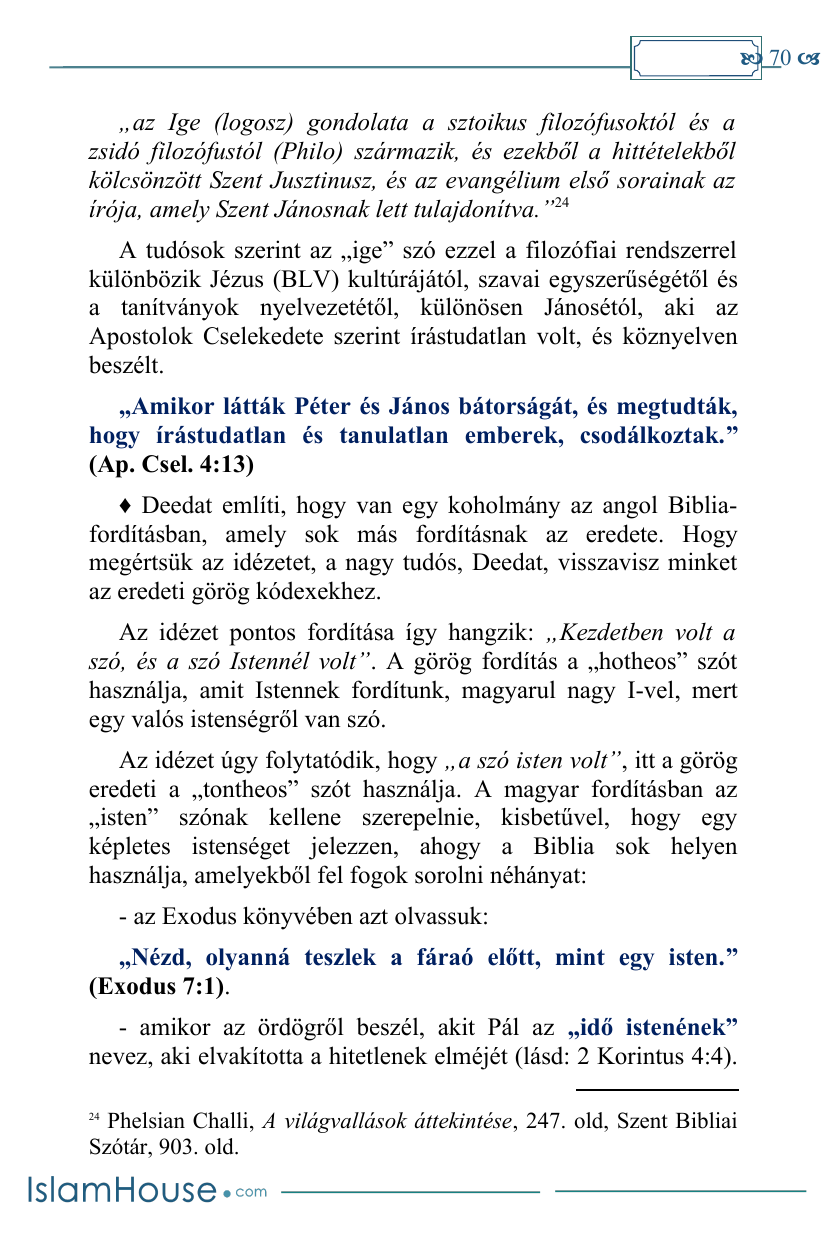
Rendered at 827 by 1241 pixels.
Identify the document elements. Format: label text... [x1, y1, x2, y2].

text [89, 1012, 738, 1070]
text A tudósok szerint az „ige” szó ezzel a filozófiai rendszerrel különbözik Jézus (BLV) kultúrájától, szavai egyszerűségétől és a tanítványok nyelvezetétől, különösen Jánosétól, aki az Apostolok Cselekedete szerint írástudatlan volt, és köznyelven beszélt. [89, 235, 738, 379]
text „Nézd, olyanná teszlek a fáraó előtt, mint egy isten.” (Exodus 7:1). [89, 942, 738, 1000]
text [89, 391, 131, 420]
text „az Ige (logosz) gondolata a sztoikus filozófusoktól és a zsidó filozófustól (Philo) származik, és ezekből a hittételekből kölcsönzött Szent Jusztinusz, és az evangélium első sorainak az írója, amely Szent Jánosnak lett tulajdonítva.” [89, 107, 738, 222]
text Az idézet úgy folytatódik, hogy „a szó isten volt”, itt a görög eredeti a „tontheos” szót használja. A magyar fordításban az „isten” szónak kellene szerepelnie, kisbetűvel, hogy egy képletes istenséget jelezzen, ahogy a Biblia sok helyen használja, amelyekből fel fogok sorolni néhányat: [89, 745, 738, 889]
text - az Exodus könyvében azt olvassuk: [89, 901, 738, 930]
text Az idézet pontos fordítása így hangzik: „Kezdetben volt a szó, és a szó Istennél volt”. A görög fordítás a „hotheos” szót használja, amit Istennek fordítunk, magyarul nagy I-vel, mert egy valós istenségről van szó. [89, 617, 738, 732]
picture [20, 1171, 541, 1209]
text ♦ Deedat említi, hogy van egy koholmány az angol Biblia-fordításban, amely sok más fordításnak az eredete. Hogy megértsük az idézetet, a nagy tudós, Deedat, visszavisz minket az eredeti görög kódexekhez. [89, 490, 738, 605]
picture [548, 1170, 807, 1208]
text „Amikor látták Péter és János bátorságát, és megtudták, hogy írástudatlan és tanulatlan emberek, csodálkoztak.” (Ap. Csel. 4:13) [89, 420, 738, 477]
